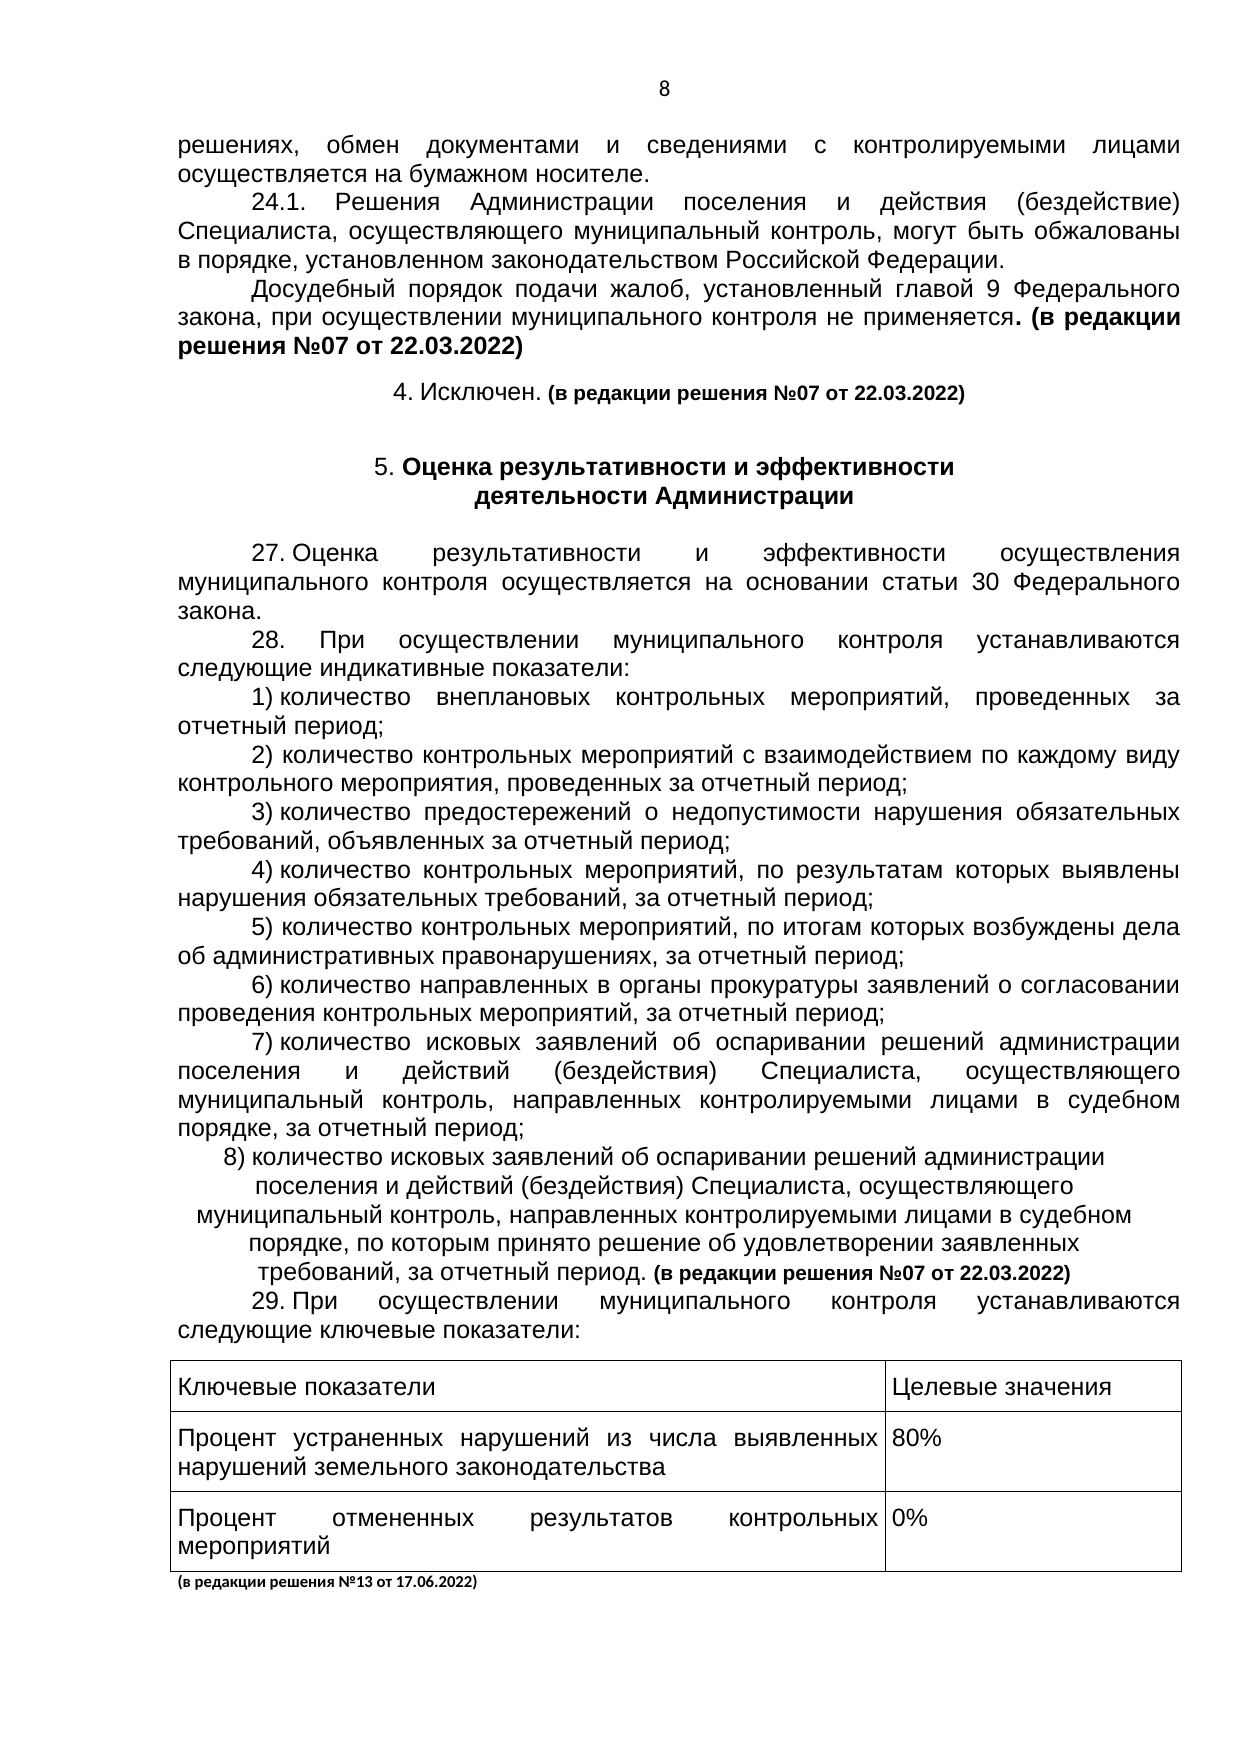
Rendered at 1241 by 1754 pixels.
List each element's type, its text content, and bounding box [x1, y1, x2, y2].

subtitle 5. Оценка результативности и эффективности [177, 452, 1152, 481]
text 1) количество внеплановых контрольных мероприятий, проведенных за отчетный период; [177, 682, 1181, 740]
text (в редакции решения №13 от 17.06.2022) [177, 1572, 1152, 1592]
subtitle 4. Исключен. (в редакции решения №07 от 22.03.2022) [177, 377, 1181, 405]
table_cell Процент отмененных результатов контрольных мероприятий [171, 1492, 885, 1571]
text 4) количество контрольных мероприятий, по результатам которых выявлены нарушения обязательных требований, за отчетный период; [177, 855, 1181, 912]
text 5) количество контрольных мероприятий, по итогам которых возбуждены дела об административных правонарушениях, за отчетный период; [177, 912, 1181, 970]
text 3) количество предостережений о недопустимости нарушения обязательных требований, объявленных за отчетный период; [177, 797, 1181, 855]
table_header Ключевые показатели [171, 1361, 885, 1411]
subtitle деятельности Администрации [177, 481, 1152, 510]
text 27. Оценка результативности и эффективности осуществления муниципального контроля осуществляется на основании статьи 30 Федерального закона. [177, 538, 1181, 625]
text Досудебный порядок подачи жалоб, установленный главой 9 Федерального закона, при осуществлении муниципального контроля не применяется. (в редакции решения №07 от 22.03.2022) [177, 274, 1181, 360]
text 28. При осуществлении муниципального контроля устанавливаются следующие индикативные показатели: [177, 625, 1181, 682]
text 7) количество исковых заявлений об оспаривании решений администрации поселения и действий (бездействия) Специалиста, осуществляющего муниципальный контроль, направленных контролируемыми лицами в судебном порядке, за отчетный период; [177, 1027, 1181, 1142]
table_cell 0% [886, 1492, 1181, 1571]
text 6) количество направленных в органы прокуратуры заявлений о согласовании проведения контрольных мероприятий, за отчетный период; [177, 970, 1181, 1027]
table_cell Процент устраненных нарушений из числа выявленных нарушений земельного законодательства [171, 1412, 885, 1491]
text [177, 130, 1181, 187]
text 24.1. Решения Администрации поселения и действия (бездействие) Специалиста, осуществляющего муниципальный контроль, могут быть обжалованы в порядке, установленном законодательством Российской Федерации. [177, 187, 1181, 274]
text 2) количество контрольных мероприятий с взаимодействием по каждому виду контрольного мероприятия, проведенных за отчетный период; [177, 740, 1181, 797]
subtitle 8) количество исковых заявлений об оспаривании решений администрации поселения и действий (бездействия) Специалиста, осуществляющего муниципальный контроль, направленных контролируемыми лицами в судебном порядке, по которым принято решение об удовлетворении заявленных требований, за отчетный период. (в редакции решения №07 от 22.03.2022) [177, 1142, 1152, 1286]
table_header Целевые значения [886, 1361, 1181, 1411]
table_cell 80% [886, 1412, 1181, 1491]
text 29. При осуществлении муниципального контроля устанавливаются следующие ключевые показатели: [177, 1286, 1181, 1343]
